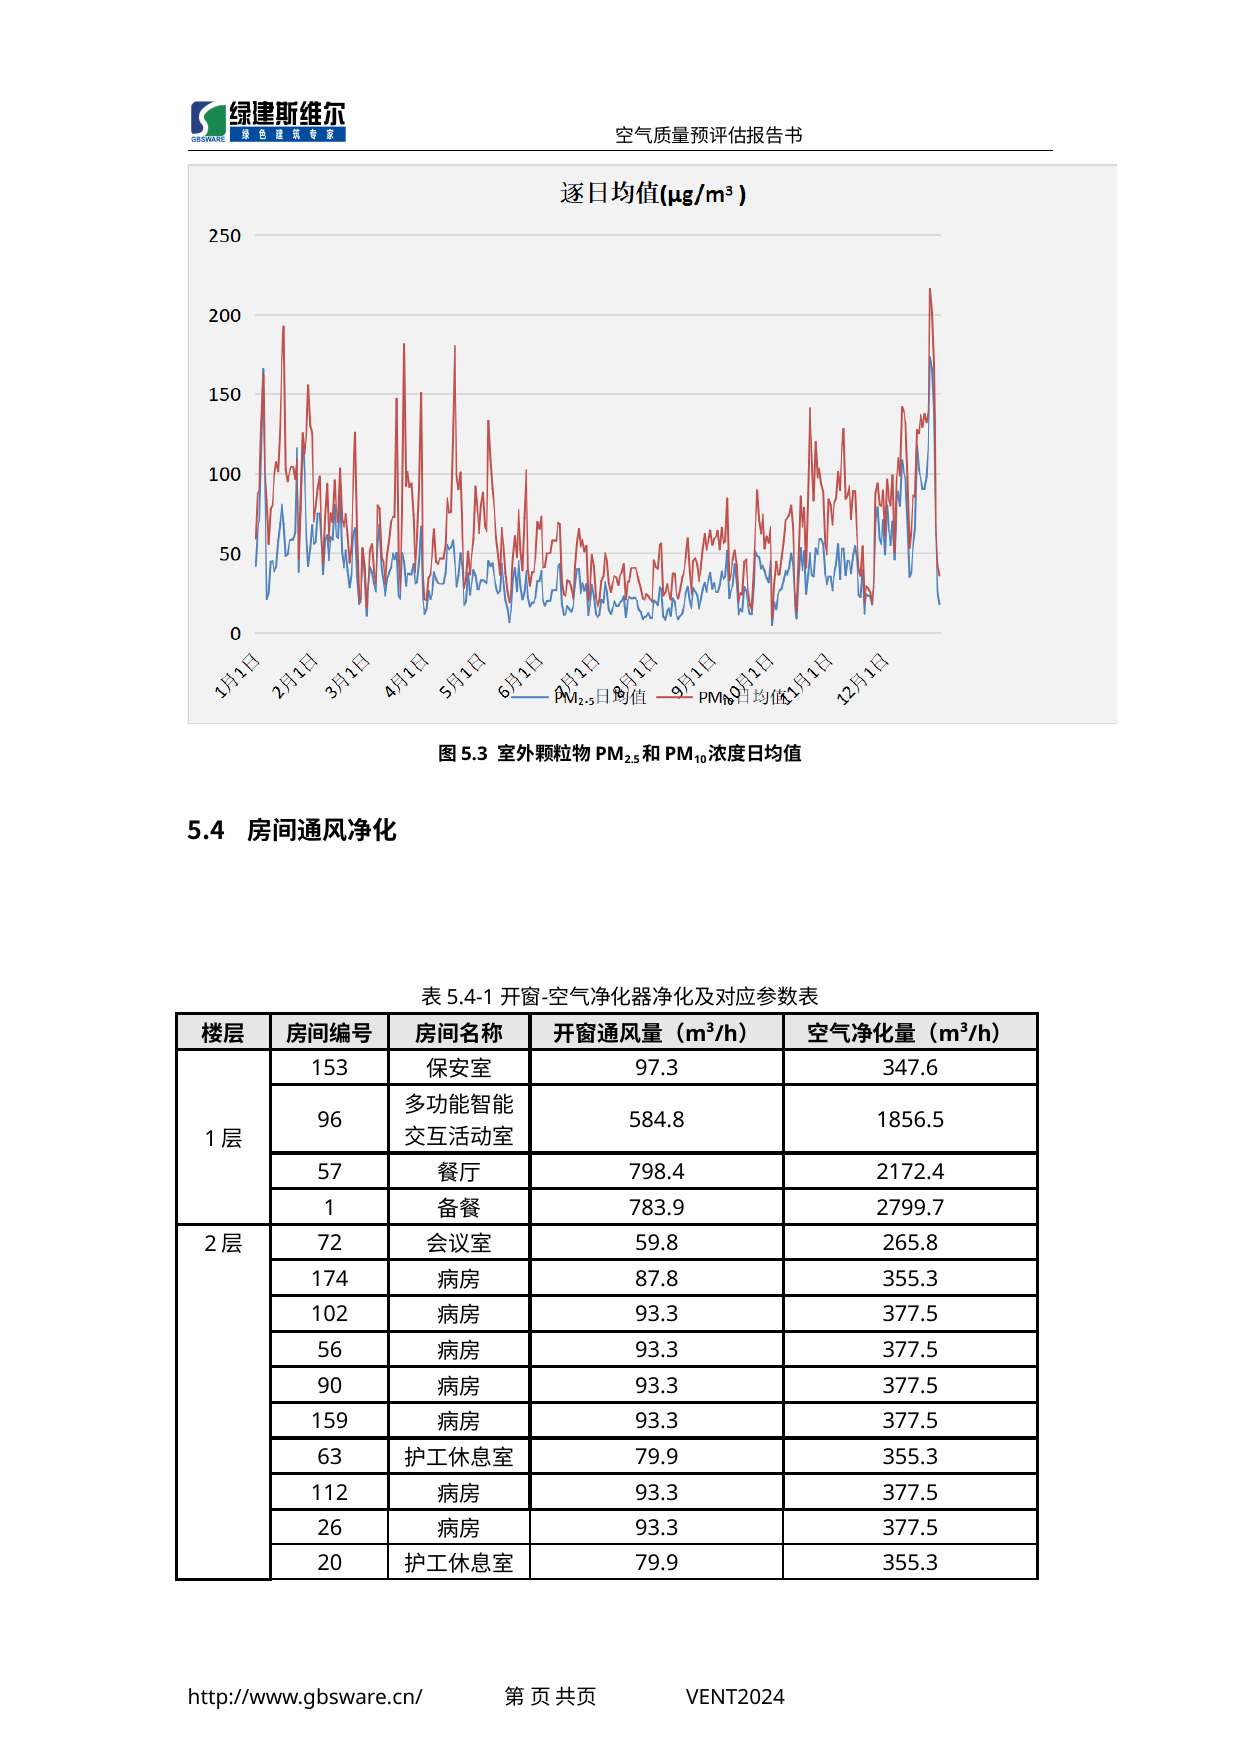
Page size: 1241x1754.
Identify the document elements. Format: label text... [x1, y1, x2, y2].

table_cell 347.6 [785, 1051, 1036, 1083]
table_cell 377.5 [784, 1511, 1036, 1543]
table_cell 2799.7 [785, 1190, 1036, 1223]
table_cell 798.4 [532, 1155, 782, 1187]
table_cell 96 [272, 1086, 387, 1151]
table_cell 93.3 [532, 1297, 782, 1329]
table_cell 783.9 [532, 1190, 782, 1223]
table_cell 2172.4 [785, 1155, 1036, 1187]
table_cell 1856.5 [785, 1086, 1036, 1151]
table_cell 174 [272, 1261, 387, 1294]
table_cell 153 [272, 1051, 387, 1083]
table_cell 护工休息室 [390, 1440, 528, 1472]
table_cell 355.3 [785, 1440, 1036, 1472]
table_cell 377.5 [785, 1475, 1036, 1508]
table_cell 93.3 [532, 1404, 782, 1436]
picture [187, 101, 347, 143]
table_cell 355.3 [785, 1261, 1036, 1294]
table_cell 112 [272, 1475, 387, 1508]
table_cell 1 [272, 1190, 387, 1223]
table_cell 79.9 [531, 1545, 782, 1578]
table_cell 93.3 [532, 1475, 782, 1508]
table_cell 病房 [390, 1368, 528, 1401]
table_cell 265.8 [785, 1226, 1036, 1258]
table_cell 355.3 [784, 1545, 1036, 1578]
table_cell 72 [272, 1226, 387, 1258]
table_cell 584.8 [532, 1086, 782, 1151]
table_cell 56 [272, 1333, 387, 1365]
table_cell 63 [272, 1440, 387, 1472]
table_cell 93.3 [532, 1368, 782, 1401]
table_header 房间编号 [272, 1015, 387, 1048]
table_cell 97.3 [532, 1051, 782, 1083]
table_cell 备餐 [390, 1190, 528, 1223]
table_cell 20 [272, 1545, 387, 1578]
table_cell 57 [272, 1155, 387, 1187]
table_cell 病房 [390, 1475, 528, 1508]
table_cell 保安室 [390, 1051, 528, 1083]
table_cell 377.5 [785, 1333, 1036, 1365]
table_cell 87.8 [532, 1261, 782, 1294]
table_cell 377.5 [785, 1297, 1036, 1329]
table_cell 多功能智能交互活动室 [390, 1086, 528, 1151]
table_cell 90 [272, 1368, 387, 1401]
table_cell 病房 [389, 1511, 529, 1543]
table_cell 2层 [178, 1226, 269, 1578]
table_cell 病房 [390, 1261, 528, 1294]
table_cell 79.9 [532, 1440, 782, 1472]
table_header 楼层 [178, 1015, 269, 1048]
table_cell 59.8 [532, 1226, 782, 1258]
subtitle 房间通风净化 [187, 796, 1053, 861]
table_header 空气净化量（m³/h） [785, 1015, 1036, 1048]
table_header 开窗通风量（m³/h） [532, 1015, 782, 1048]
table_cell 护工休息室 [389, 1545, 529, 1578]
table_cell 1层 [178, 1051, 269, 1223]
table_cell 102 [272, 1297, 387, 1329]
table_cell 餐厅 [390, 1155, 528, 1187]
table_cell 病房 [390, 1297, 528, 1329]
table_cell 377.5 [785, 1368, 1036, 1401]
table_header 房间名称 [390, 1015, 528, 1048]
table_cell 93.3 [532, 1333, 782, 1365]
table_cell 病房 [390, 1404, 528, 1436]
table_cell 26 [272, 1511, 387, 1543]
table_cell 159 [272, 1404, 387, 1436]
text 图5.3 室外颗粒物PM2.5和PM10浓度日均值 [187, 736, 1053, 769]
table_cell 93.3 [531, 1511, 782, 1543]
text 表5.4-1 开窗-空气净化器净化及对应参数表 [187, 979, 1053, 1012]
table_cell 377.5 [785, 1404, 1036, 1436]
table_cell 会议室 [390, 1226, 528, 1258]
table_cell 病房 [390, 1333, 528, 1365]
picture [187, 164, 1118, 724]
